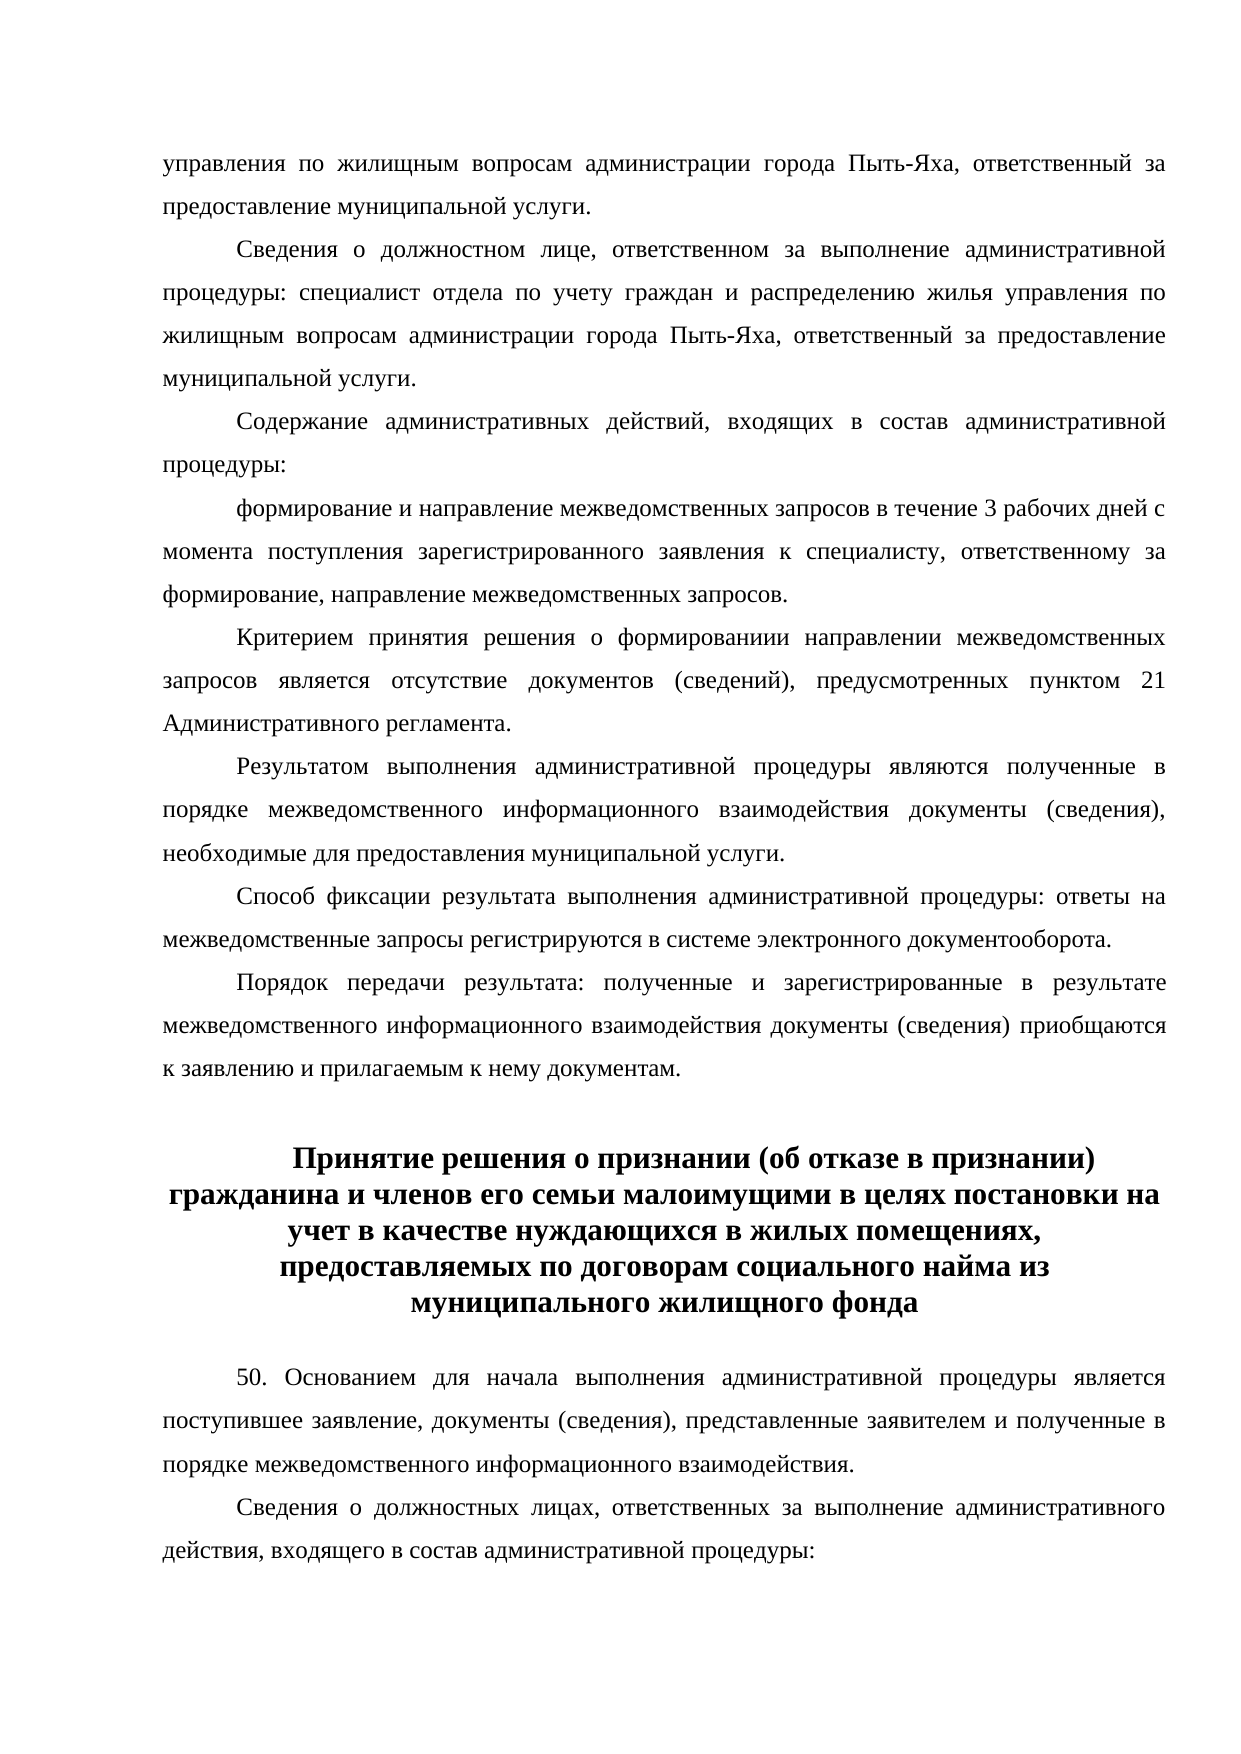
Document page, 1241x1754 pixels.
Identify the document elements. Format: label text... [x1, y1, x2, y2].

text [162, 148, 1167, 219]
text Способ фиксации результата выполнения административной процедуры: ответы на межведомственные запросы регистрируются в системе электронного документооборота. [162, 881, 1167, 953]
text Результатом выполнения административной процедуры являются полученные в порядке межведомственного информационного взаимодействия документы (сведения), необходимые для предоставления муниципальной услуги. [162, 751, 1167, 866]
subtitle Принятие решения о признании (об отказе в признании) гражданина и членов его семьи малоимущими в целях постановки на учет в качестве нуждающихся в жилых помещениях, предоставляемых по договорам социального найма из муниципального жилищного фонда [162, 1139, 1167, 1319]
text Критерием принятия решения о формированиии направлении межведомственных запросов является отсутствие документов (сведений), предусмотренных пунктом 21 Административного регламента. [162, 622, 1167, 737]
text Сведения о должностном лице, ответственном за выполнение административной процедуры: специалист отдела по учету граждан и распределению жилья управления по жилищным вопросам администрации города Пыть-Яха, ответственный за предоставление муниципальной услуги. [162, 234, 1167, 392]
text формирование и направление межведомственных запросов в течение 3 рабочих дней с момента поступления зарегистрированного заявления к специалисту, ответственному за формирование, направление межведомственных запросов. [162, 493, 1167, 608]
text Порядок передачи результата: полученные и зарегистрированные в результате межведомственного информационного взаимодействия документы (сведения) приобщаются к заявлению и прилагаемым к нему документам. [162, 967, 1167, 1082]
text Содержание административных действий, входящих в состав административной процедуры: [162, 406, 1167, 478]
text Сведения о должностных лицах, ответственных за выполнение административного действия, входящего в состав административной процедуры: [162, 1492, 1167, 1564]
text 50. Основанием для начала выполнения административной процедуры является поступившее заявление, документы (сведения), представленные заявителем и полученные в порядке межведомственного информационного взаимодействия. [162, 1362, 1167, 1477]
